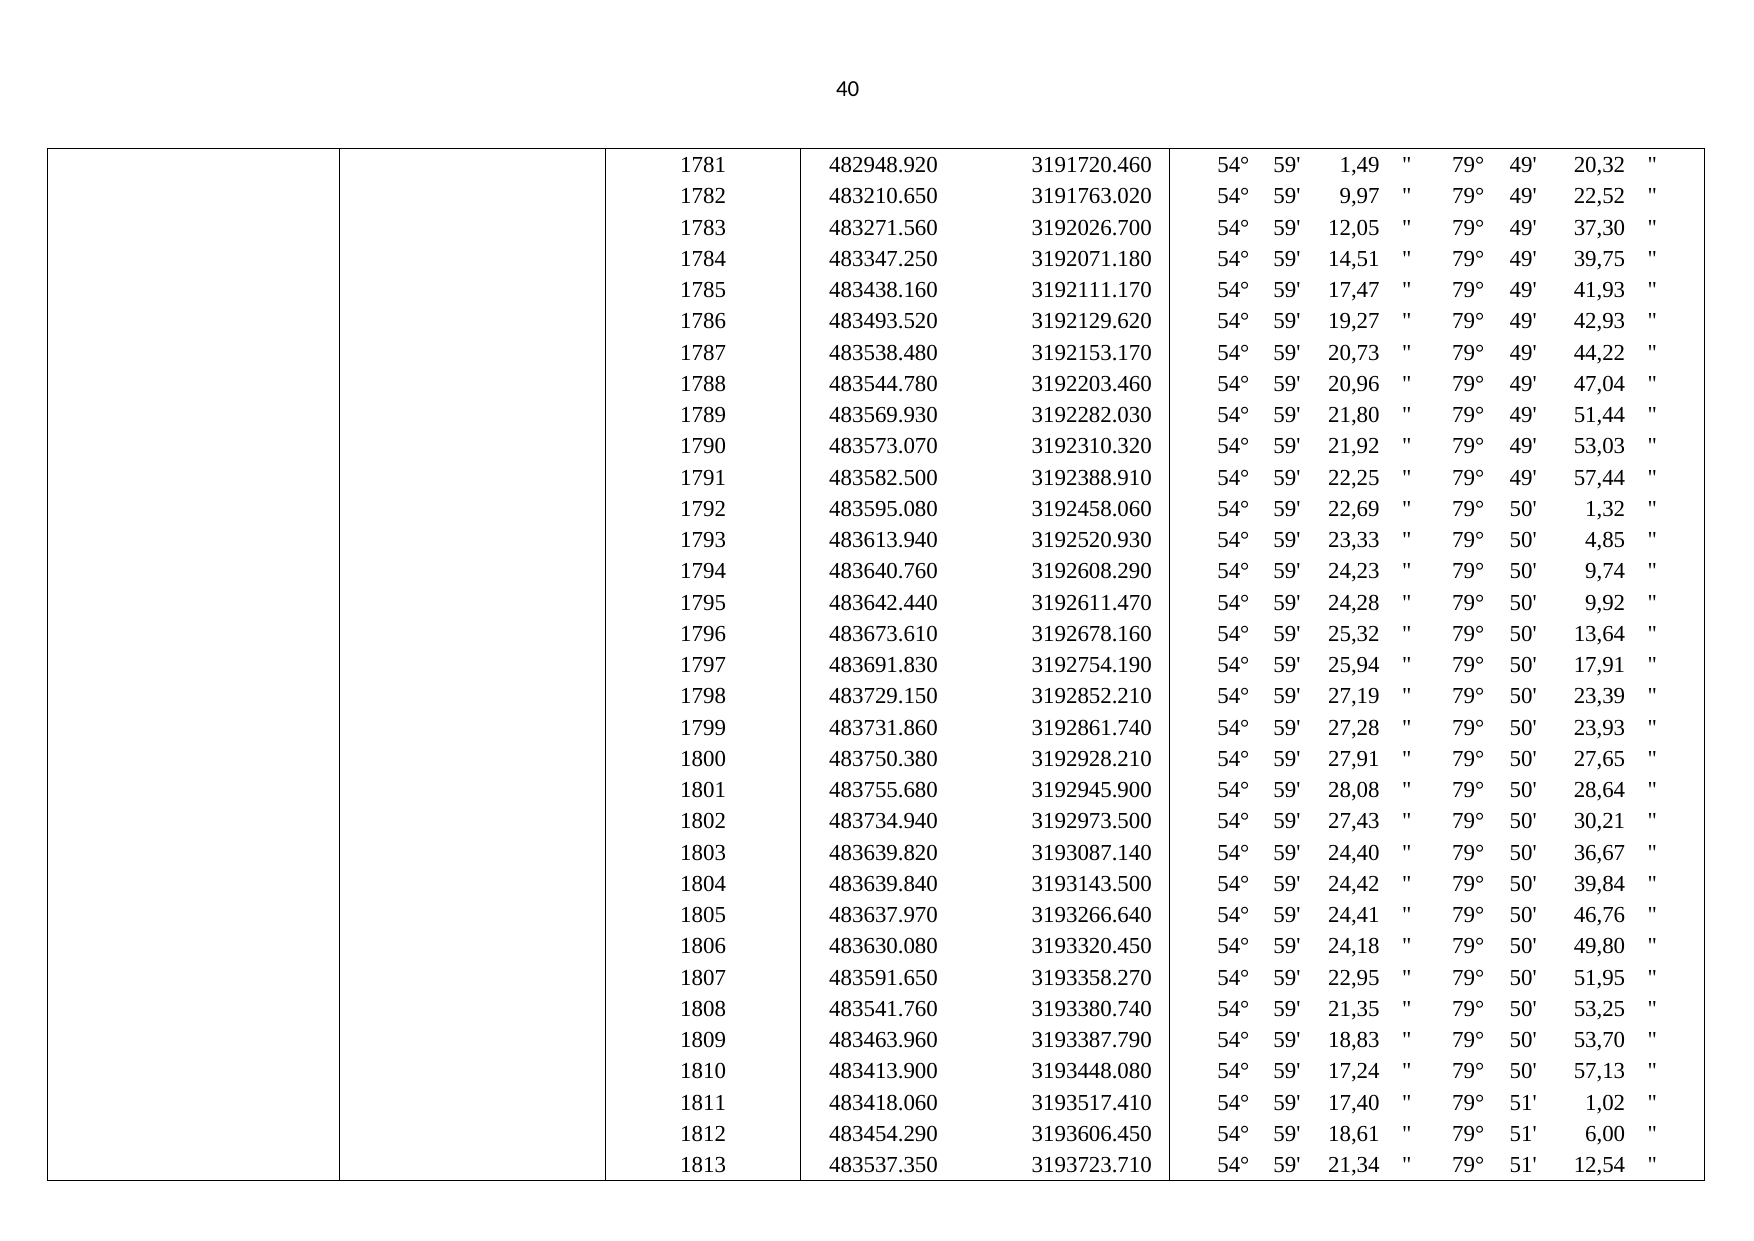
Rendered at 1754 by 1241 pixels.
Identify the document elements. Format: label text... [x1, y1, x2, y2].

table_cell Северная: [606, 149, 800, 1180]
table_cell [48, 149, 339, 1180]
table_cell [801, 149, 1169, 1180]
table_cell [340, 149, 605, 1180]
table_cell [1170, 149, 1704, 1180]
